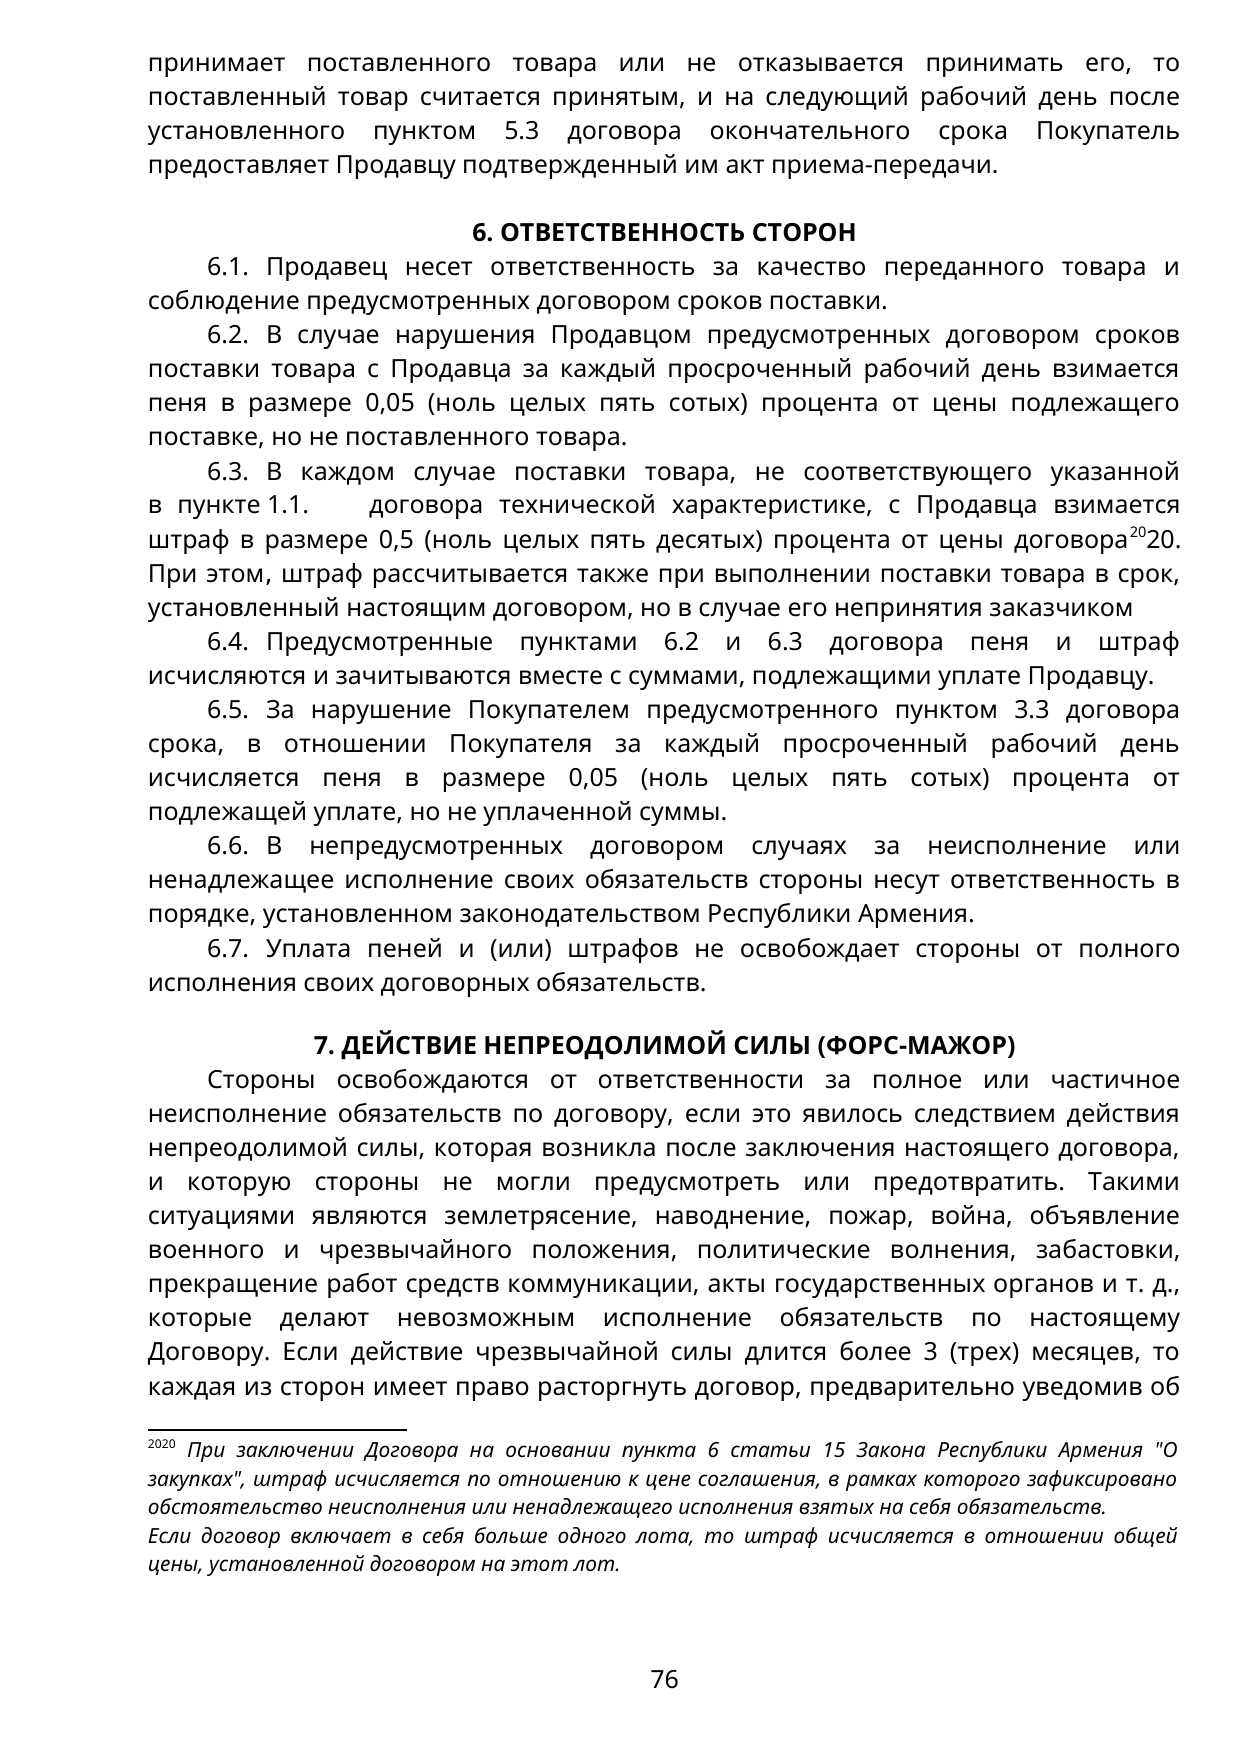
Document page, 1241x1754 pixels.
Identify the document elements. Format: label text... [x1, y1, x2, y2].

text 6.3. В каждом случае поставки товара, не соответствующего указанной в пункте 1.1. договора технической характеристике, с Продавца взимается штраф в размере 0,5 (ноль целых пять десятых) процента от цены договора20. При этом, штраф рассчитывается также при выполнении поставки товара в срок, установленный настоящим договором, но в случае его непринятия заказчиком [148, 453, 1181, 624]
text 6.7. Уплата пеней и (или) штрафов не освобождает стороны от полного исполнения своих договорных обязательств. [148, 930, 1181, 998]
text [148, 44, 1181, 181]
text 6.1. Продавец несет ответственность за качество переданного товара и соблюдение предусмотренных договором сроков поставки. [148, 249, 1181, 317]
text 6. ОТВЕТСТВЕННОСТЬ СТОРОН [148, 215, 1181, 249]
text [148, 1062, 1181, 1402]
text 6.4. Предусмотренные пунктами 6.2 и 6.3 договора пеня и штраф исчисляются и зачитываются вместе с суммами, подлежащими уплате Продавцу. [148, 624, 1181, 692]
text 6.5. За нарушение Покупателем предусмотренного пунктом 3.3 договора срока, в отношении Покупателя за каждый просроченный рабочий день исчисляется пеня в размере 0,05 (ноль целых пять сотых) процента от подлежащей уплате, но не уплаченной суммы. [148, 692, 1181, 828]
text 7. ДЕЙСТВИЕ НЕПРЕОДОЛИМОЙ СИЛЫ (ФОРС-МАЖОР) [148, 1027, 1181, 1062]
text 6.6. В непредусмотренных договором случаях за неисполнение или ненадлежащее исполнение своих обязательств стороны несут ответственность в порядке, установленном законодательством Республики Армения. [148, 828, 1181, 930]
text 6.2. В случае нарушения Продавцом предусмотренных договором сроков поставки товара с Продавца за каждый просроченный рабочий день взимается пеня в размере 0,05 (ноль целых пять сотых) процента от цены подлежащего поставке, но не поставленного товара. [148, 317, 1181, 453]
